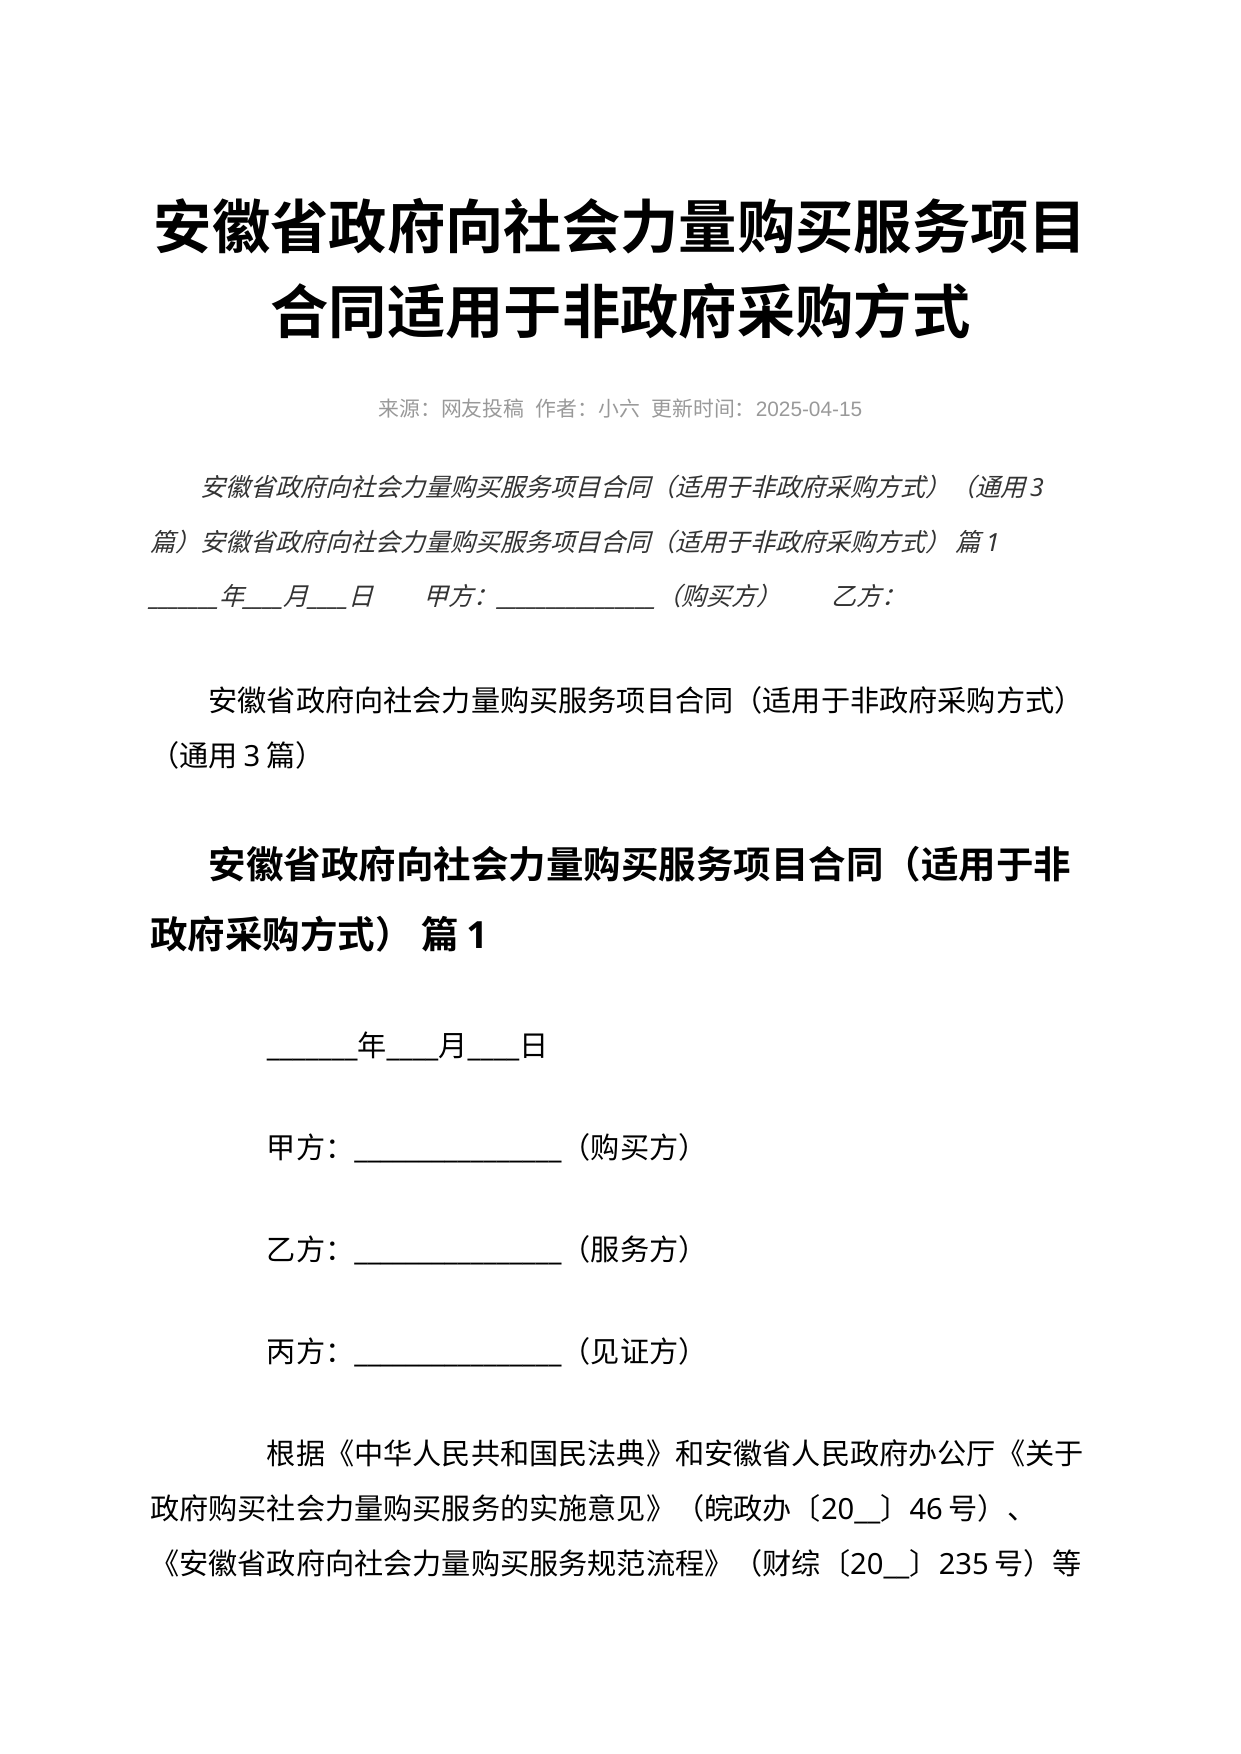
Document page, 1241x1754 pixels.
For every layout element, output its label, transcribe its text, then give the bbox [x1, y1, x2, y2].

text _______年____月____日 [150, 1023, 1090, 1065]
text 乙方：________________（服务方） [150, 1227, 1090, 1269]
subtitle 安徽省政府向社会力量购买服务项目合同适用于非政府采购方式 [150, 181, 1090, 350]
text 安徽省政府向社会力量购买服务项目合同（适用于非政府采购方式） 篇1 [150, 835, 1090, 960]
text 安徽省政府向社会力量购买服务项目合同（适用于非政府采购方式）（通用3篇）安徽省政府向社会力量购买服务项目合同（适用于非政府采购方式） 篇1 _______年____月____日 甲方：________________（购买方） 乙方： [150, 468, 1090, 613]
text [150, 1431, 1090, 1583]
text 甲方：________________（购买方） [150, 1125, 1090, 1167]
text 丙方：________________（见证方） [150, 1329, 1090, 1371]
text 来源：网友投稿 作者：小六 更新时间：2025-04-15 [150, 397, 1090, 421]
text 安徽省政府向社会力量购买服务项目合同（适用于非政府采购方式）（通用3篇） [150, 678, 1090, 775]
